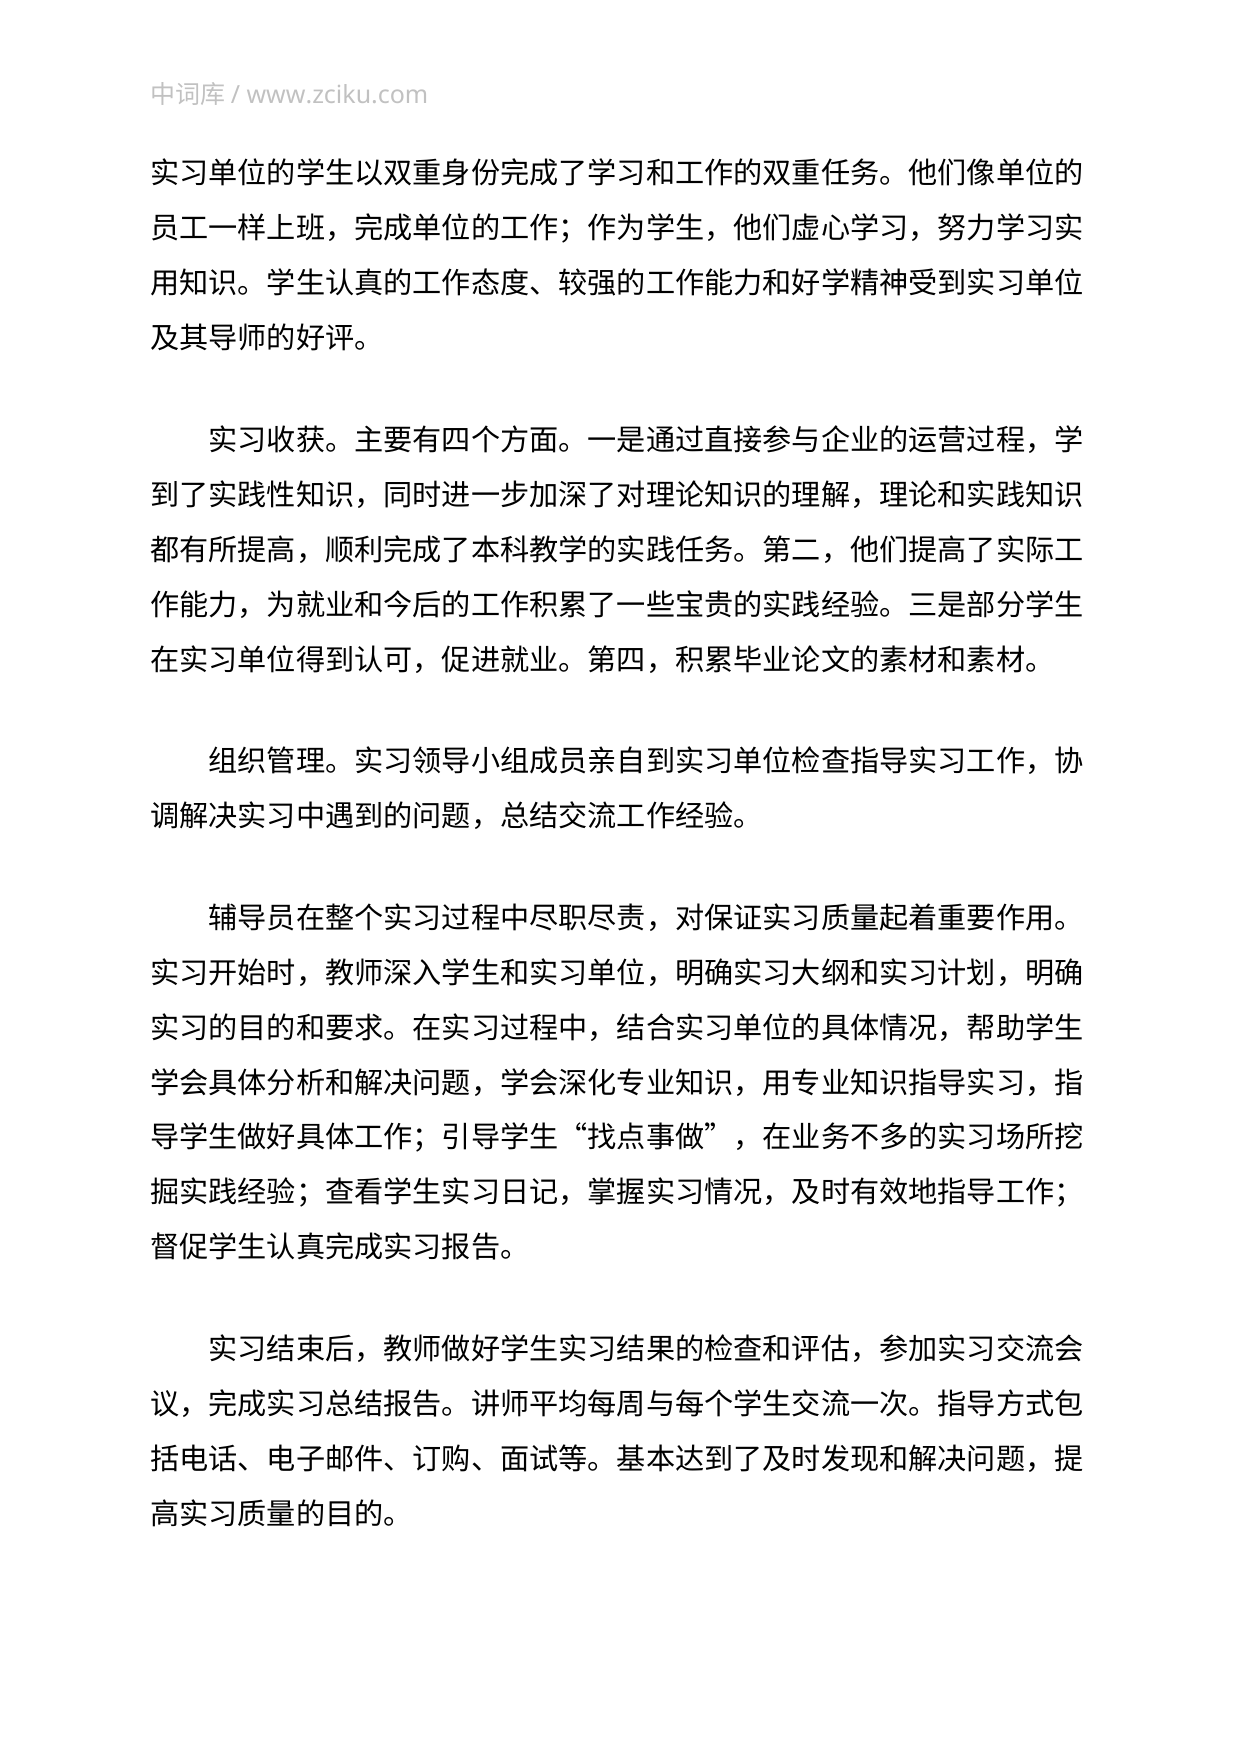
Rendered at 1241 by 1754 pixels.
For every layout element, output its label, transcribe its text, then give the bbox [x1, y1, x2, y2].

text 辅导员在整个实习过程中尽职尽责，对保证实习质量起着重要作用。实习开始时，教师深入学生和实习单位，明确实习大纲和实习计划，明确实习的目的和要求。在实习过程中，结合实习单位的具体情况，帮助学生学会具体分析和解决问题，学会深化专业知识，用专业知识指导实习，指导学生做好具体工作；引导学生“找点事做”，在业务不多的实习场所挖掘实践经验；查看学生实习日记，掌握实习情况，及时有效地指导工作；督促学生认真完成实习报告。 [150, 894, 1090, 1266]
text 实习收获。主要有四个方面。一是通过直接参与企业的运营过程，学到了实践性知识，同时进一步加深了对理论知识的理解，理论和实践知识都有所提高，顺利完成了本科教学的实践任务。第二，他们提高了实际工作能力，为就业和今后的工作积累了一些宝贵的实践经验。三是部分学生在实习单位得到认可，促进就业。第四，积累毕业论文的素材和素材。 [150, 416, 1090, 678]
text 组织管理。实习领导小组成员亲自到实习单位检查指导实习工作，协调解决实习中遇到的问题，总结交流工作经验。 [150, 738, 1090, 835]
text 实习结束后，教师做好学生实习结果的检查和评估，参加实习交流会议，完成实习总结报告。讲师平均每周与每个学生交流一次。指导方式包括电话、电子邮件、订购、面试等。基本达到了及时发现和解决问题，提高实习质量的目的。 [150, 1326, 1090, 1533]
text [150, 150, 1090, 357]
